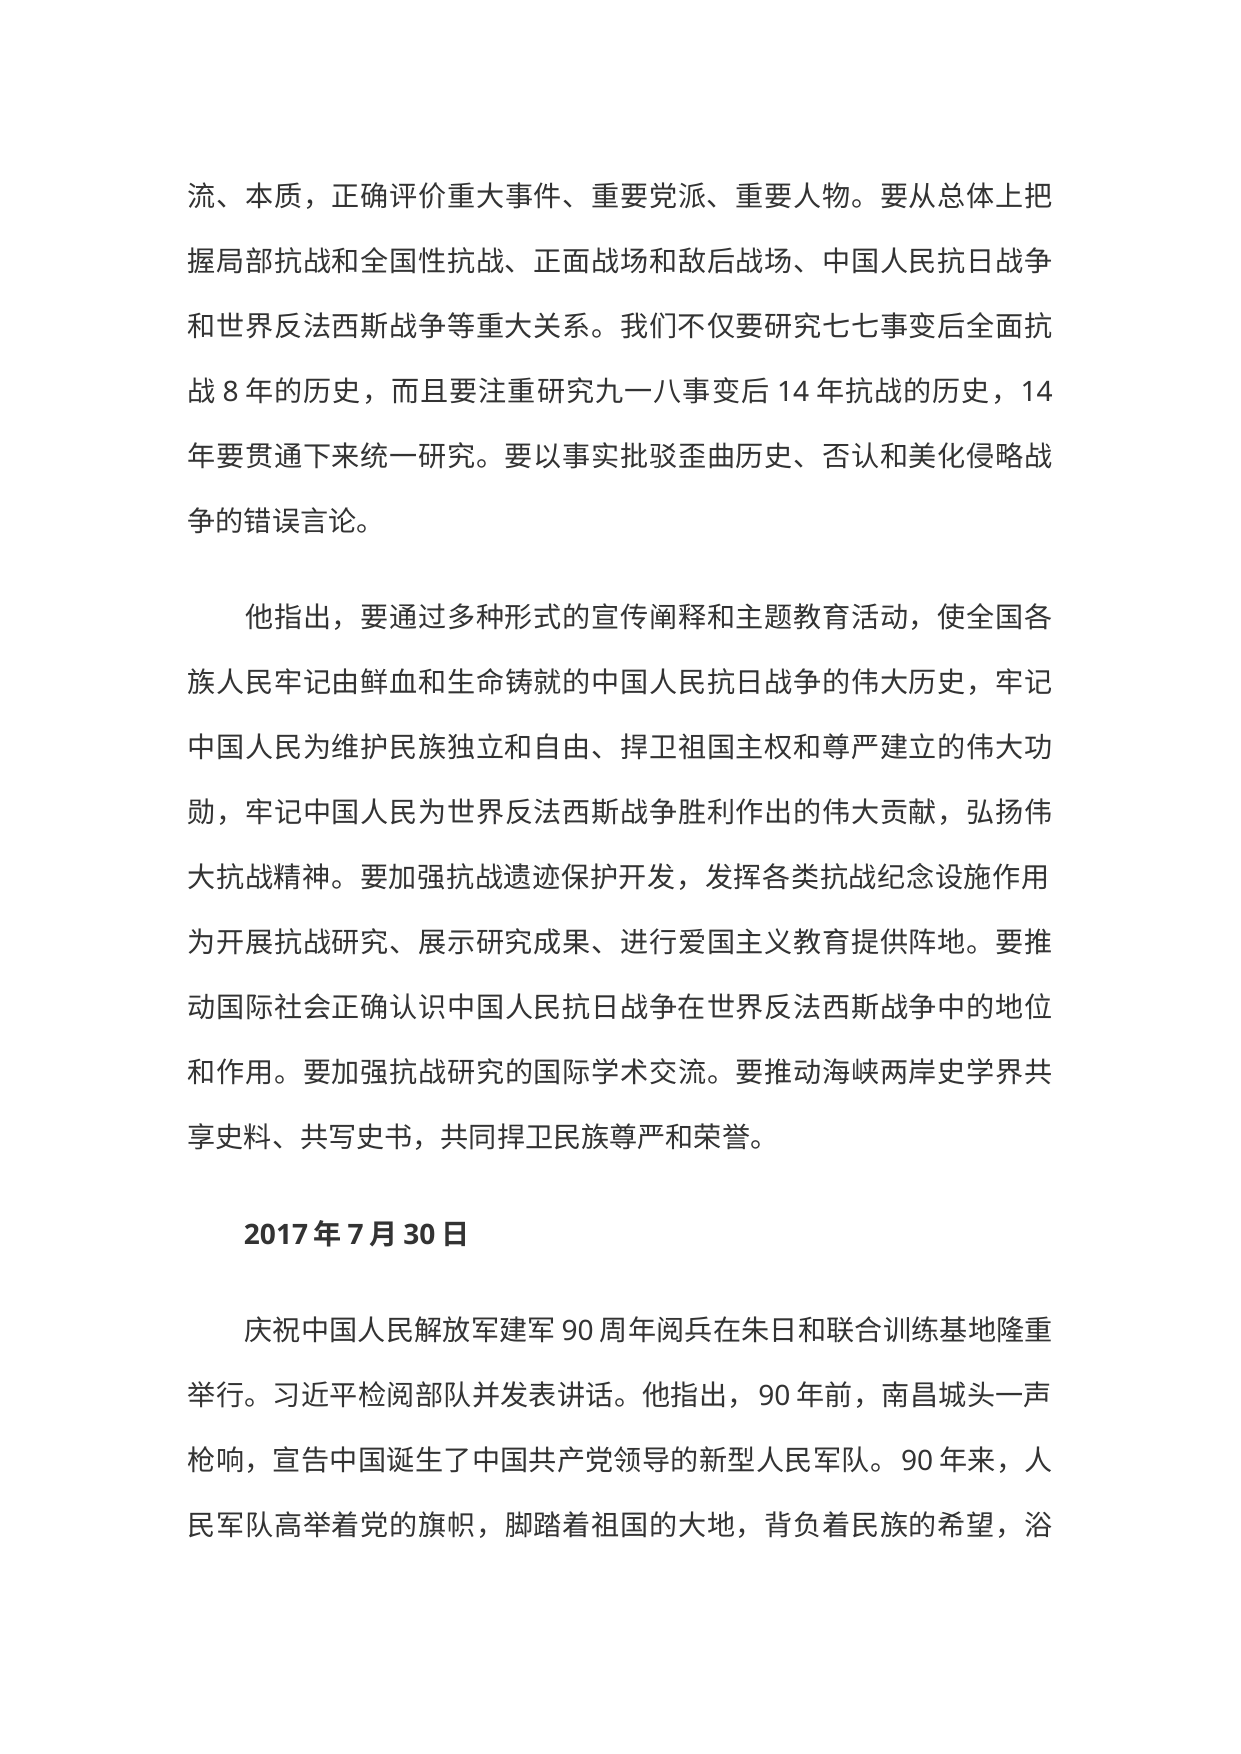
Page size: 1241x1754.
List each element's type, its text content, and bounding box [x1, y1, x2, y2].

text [187, 1296, 1053, 1556]
text 2017年7月30日 [187, 1199, 1053, 1264]
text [187, 162, 1053, 552]
text 他指出，要通过多种形式的宣传阐释和主题教育活动，使全国各族人民牢记由鲜血和生命铸就的中国人民抗日战争的伟大历史，牢记中国人民为维护民族独立和自由、捍卫祖国主权和尊严建立的伟大功勋，牢记中国人民为世界反法西斯战争胜利作出的伟大贡献，弘扬伟大抗战精神。要加强抗战遗迹保护开发，发挥各类抗战纪念设施作用，为开展抗战研究、展示研究成果、进行爱国主义教育提供阵地。要推动国际社会正确认识中国人民抗日战争在世界反法西斯战争中的地位和作用。要加强抗战研究的国际学术交流。要推动海峡两岸史学界共享史料、共写史书，共同捍卫民族尊严和荣誉。 [187, 583, 1053, 1168]
